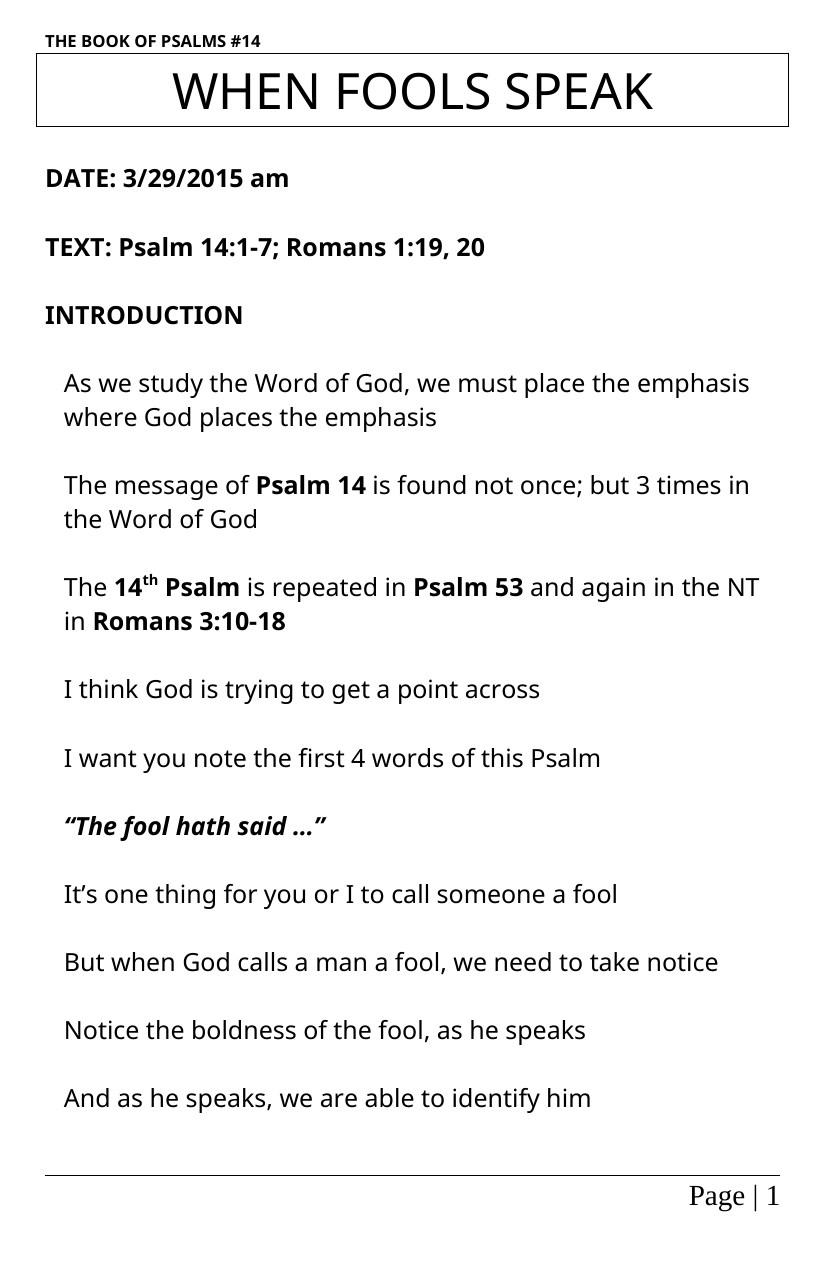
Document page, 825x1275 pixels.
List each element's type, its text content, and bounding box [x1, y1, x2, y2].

text It’s one thing for you or I to call someone a fool [64, 876, 780, 911]
text I want you note the first 4 words of this Psalm [64, 740, 780, 774]
text The message of Psalm 14 is found not once; but 3 times in the Word of God [64, 468, 780, 536]
text INTRODUCTION [45, 297, 780, 331]
text The 14th Psalm is repeated in Psalm 53 and again in the NT in Romans 3:10-18 [64, 570, 780, 638]
text And as he speaks, we are able to identify him [64, 1081, 780, 1115]
text As we study the Word of God, we must place the emphasis where God places the emphasis [64, 366, 780, 434]
text Notice the boldness of the fool, as he speaks [64, 1013, 780, 1047]
text DATE: 3/29/2015 am [45, 161, 780, 195]
text “The fool hath said …” [64, 808, 780, 842]
text WHEN FOOLS SPEAK [37, 54, 788, 126]
text But when God calls a man a fool, we need to take notice [64, 944, 780, 979]
text I think God is trying to get a point across [64, 672, 780, 706]
text TEXT: Psalm 14:1-7; Romans 1:19, 20 [45, 229, 780, 263]
